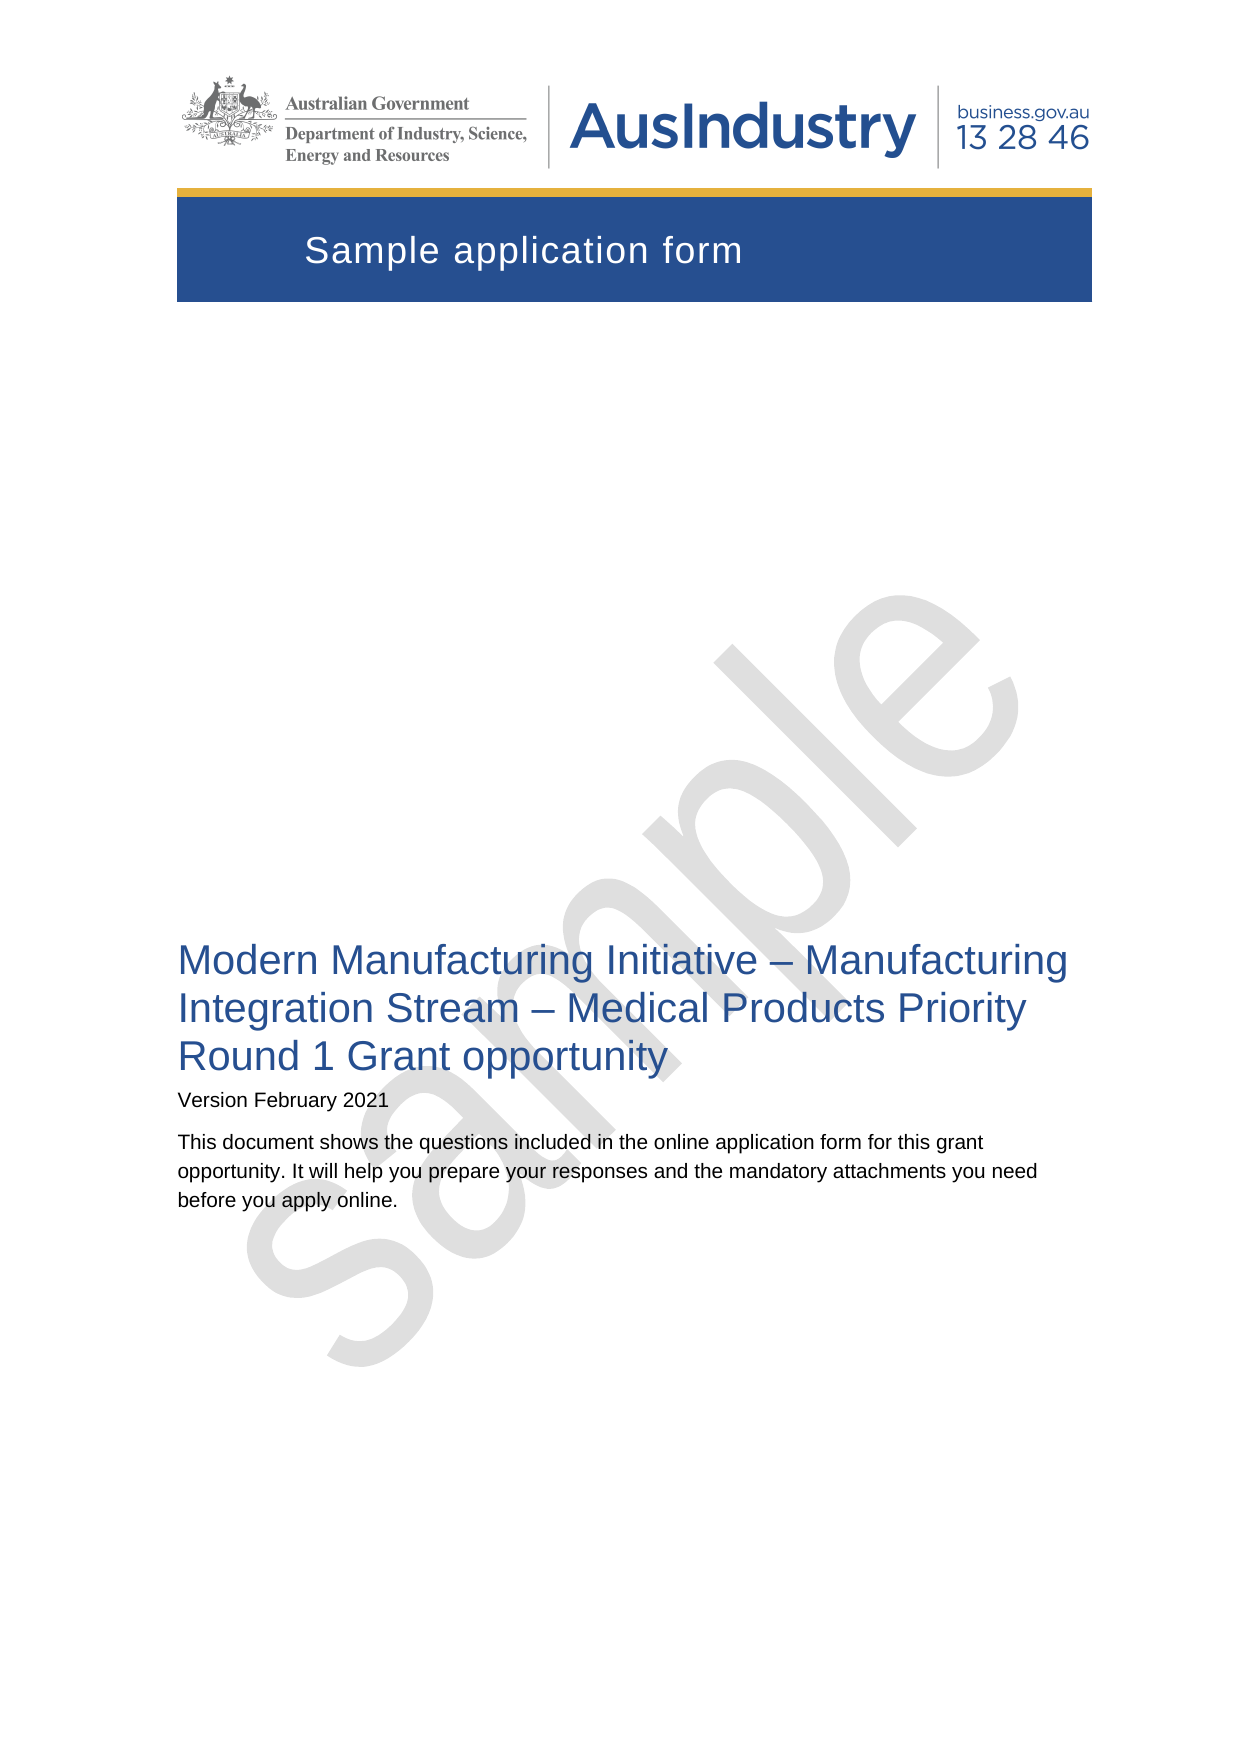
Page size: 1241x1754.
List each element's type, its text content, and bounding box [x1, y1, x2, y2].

text This document shows the questions included in the online application form for this grant opportunity. It will help you prepare your responses and the mandatory attachments you need before you apply online. [177, 1125, 1092, 1212]
text Version February 2021 [177, 1083, 1092, 1112]
picture [177, 73, 1093, 184]
subtitle Modern Manufacturing Initiative – Manufacturing Integration Stream – Medical Products Priority Round 1 Grant opportunity [177, 935, 1092, 1079]
